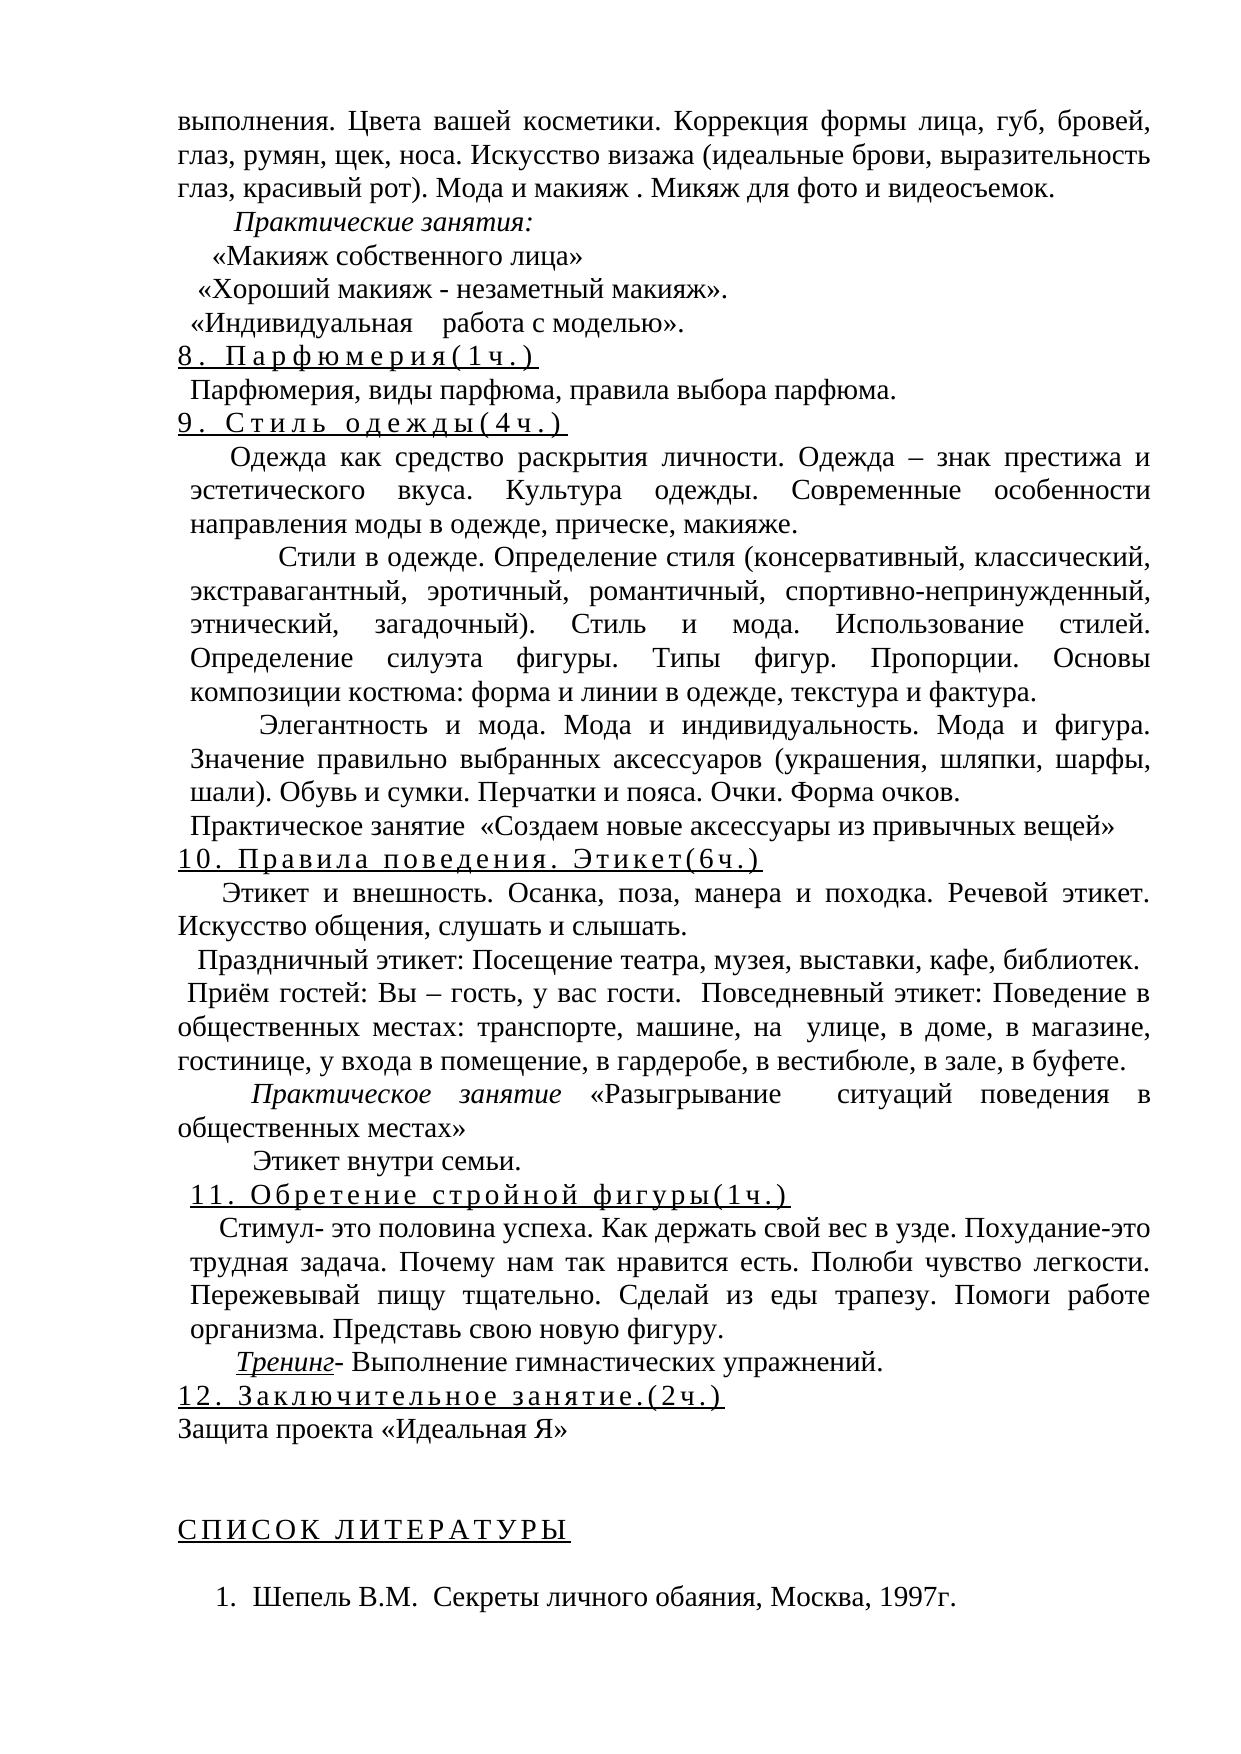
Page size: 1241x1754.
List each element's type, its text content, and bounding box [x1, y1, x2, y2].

text Праздничный этикет: Посещение театра, музея, выставки, кафе, библиотек. [190, 942, 1152, 976]
text Практическое занятие «Создаем новые аксессуары из привычных вещей» [190, 808, 1152, 841]
text 12. Заключительное занятие.(2ч.) [177, 1378, 1152, 1412]
text 9. Стиль одежды(4ч.) [177, 405, 1152, 439]
text Тренинг- Выполнение гимнастических упражнений. [177, 1344, 1152, 1378]
text «Хороший макияж - незаметный макияж». [190, 271, 1152, 305]
text Одежда как средство раскрытия личности. Одежда – знак престижа и эстетического вкуса. Культура одежды. Современные особенности направления моды в одежде, прическе, макияже. [190, 439, 1152, 539]
text Этикет и внешность. Осанка, поза, манера и походка. Речевой этикет. Искусство общения, слушать и слышать. [177, 875, 1152, 942]
text Практические занятия: [190, 204, 1152, 238]
text Стимул- это половина успеха. Как держать свой вес в узде. Похудание-это трудная задача. Почему нам так нравится есть. Полюби чувство легкости. Пережевывай пищу тщательно. Сделай из еды трапезу. Помоги работе организма. Представь свою новую фигуру. [190, 1210, 1152, 1344]
text СПИСОК ЛИТЕРАТУРЫ [177, 1512, 1152, 1546]
text 8. Парфюмерия(1ч.) [177, 338, 1152, 372]
text «Индивидуальная работа с моделью». [190, 305, 1152, 338]
text 11. Обретение стройной фигуры(1ч.) [190, 1177, 1152, 1210]
list Этикет внутри семьи. [252, 1143, 1152, 1177]
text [177, 103, 1152, 204]
text Парфюмерия, виды парфюма, правила выбора парфюма. [190, 372, 1152, 405]
list Шепель В.М. Секреты личного обаяния, Москва, 1997г. [215, 1579, 1152, 1613]
text Стили в одежде. Определение стиля (консервативный, классический, экстравагантный, эротичный, романтичный, спортивно-непринужденный, этнический, загадочный). Стиль и мода. Использование стилей. Определение силуэта фигуры. Типы фигур. Пропорции. Основы композиции костюма: форма и линии в одежде, текстура и фактура. [190, 539, 1152, 707]
text 10. Правила поведения. Этикет(6ч.) [177, 841, 1152, 875]
text «Макияж собственного лица» [190, 238, 1152, 271]
text Защита проекта «Идеальная Я» [177, 1412, 1152, 1445]
text Приём гостей: Вы – гость, у вас гости. Повседневный этикет: Поведение в общественных местах: транспорте, машине, на улице, в доме, в магазине, гостинице, у входа в помещение, в гардеробе, в вестибюле, в зале, в буфете. Практическое занятие «Разыгрывание ситуаций поведения в общественных местах» [177, 976, 1152, 1143]
text Элегантность и мода. Мода и индивидуальность. Мода и фигура. Значение правильно выбранных аксессуаров (украшения, шляпки, шарфы, шали). Обувь и сумки. Перчатки и пояса. Очки. Форма очков. [190, 707, 1152, 808]
